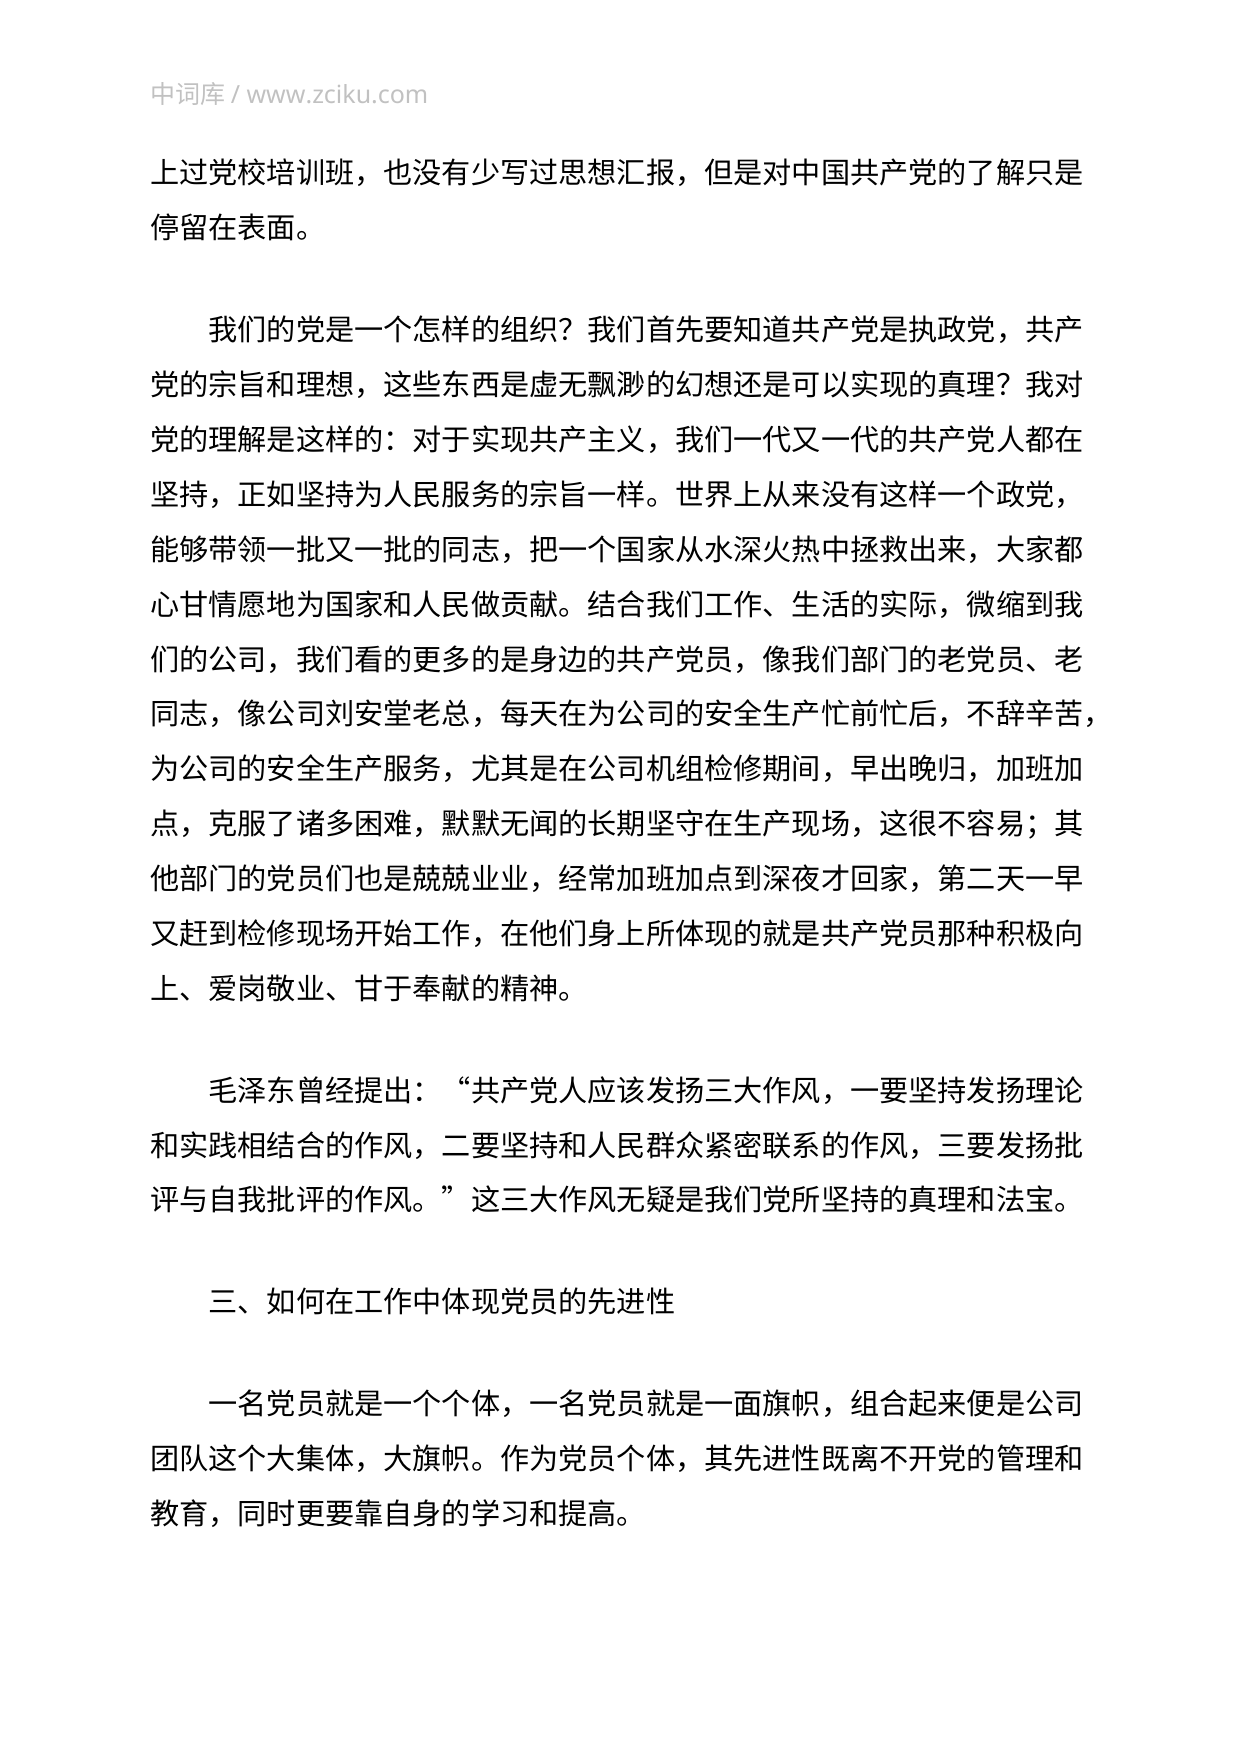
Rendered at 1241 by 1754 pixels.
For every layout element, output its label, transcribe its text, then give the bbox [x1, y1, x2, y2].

text 毛泽东曾经提出：“共产党人应该发扬三大作风，一要坚持发扬理论和实践相结合的作风，二要坚持和人民群众紧密联系的作风，三要发扬批评与自我批评的作风。”这三大作风无疑是我们党所坚持的真理和法宝。 [150, 1067, 1090, 1219]
text 一名党员就是一个个体，一名党员就是一面旗帜，组合起来便是公司团队这个大集体，大旗帜。作为党员个体，其先进性既离不开党的管理和教育，同时更要靠自身的学习和提高。 [150, 1381, 1090, 1533]
text 我们的党是一个怎样的组织？我们首先要知道共产党是执政党，共产党的宗旨和理想，这些东西是虚无飘渺的幻想还是可以实现的真理？我对党的理解是这样的：对于实现共产主义，我们一代又一代的共产党人都在坚持，正如坚持为人民服务的宗旨一样。世界上从来没有这样一个政党，能够带领一批又一批的同志，把一个国家从水深火热中拯救出来，大家都心甘情愿地为国家和人民做贡献。结合我们工作、生活的实际，微缩到我们的公司，我们看的更多的是身边的共产党员，像我们部门的老党员、老同志，像公司刘安堂老总，每天在为公司的安全生产忙前忙后，不辞辛苦，为公司的安全生产服务，尤其是在公司机组检修期间，早出晚归，加班加点，克服了诸多困难，默默无闻的长期坚守在生产现场，这很不容易；其他部门的党员们也是兢兢业业，经常加班加点到深夜才回家，第二天一早又赶到检修现场开始工作，在他们身上所体现的就是共产党员那种积极向上、爱岗敬业、甘于奉献的精神。 [150, 307, 1090, 1008]
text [150, 150, 1090, 247]
text 三、如何在工作中体现党员的先进性 [150, 1279, 1090, 1321]
